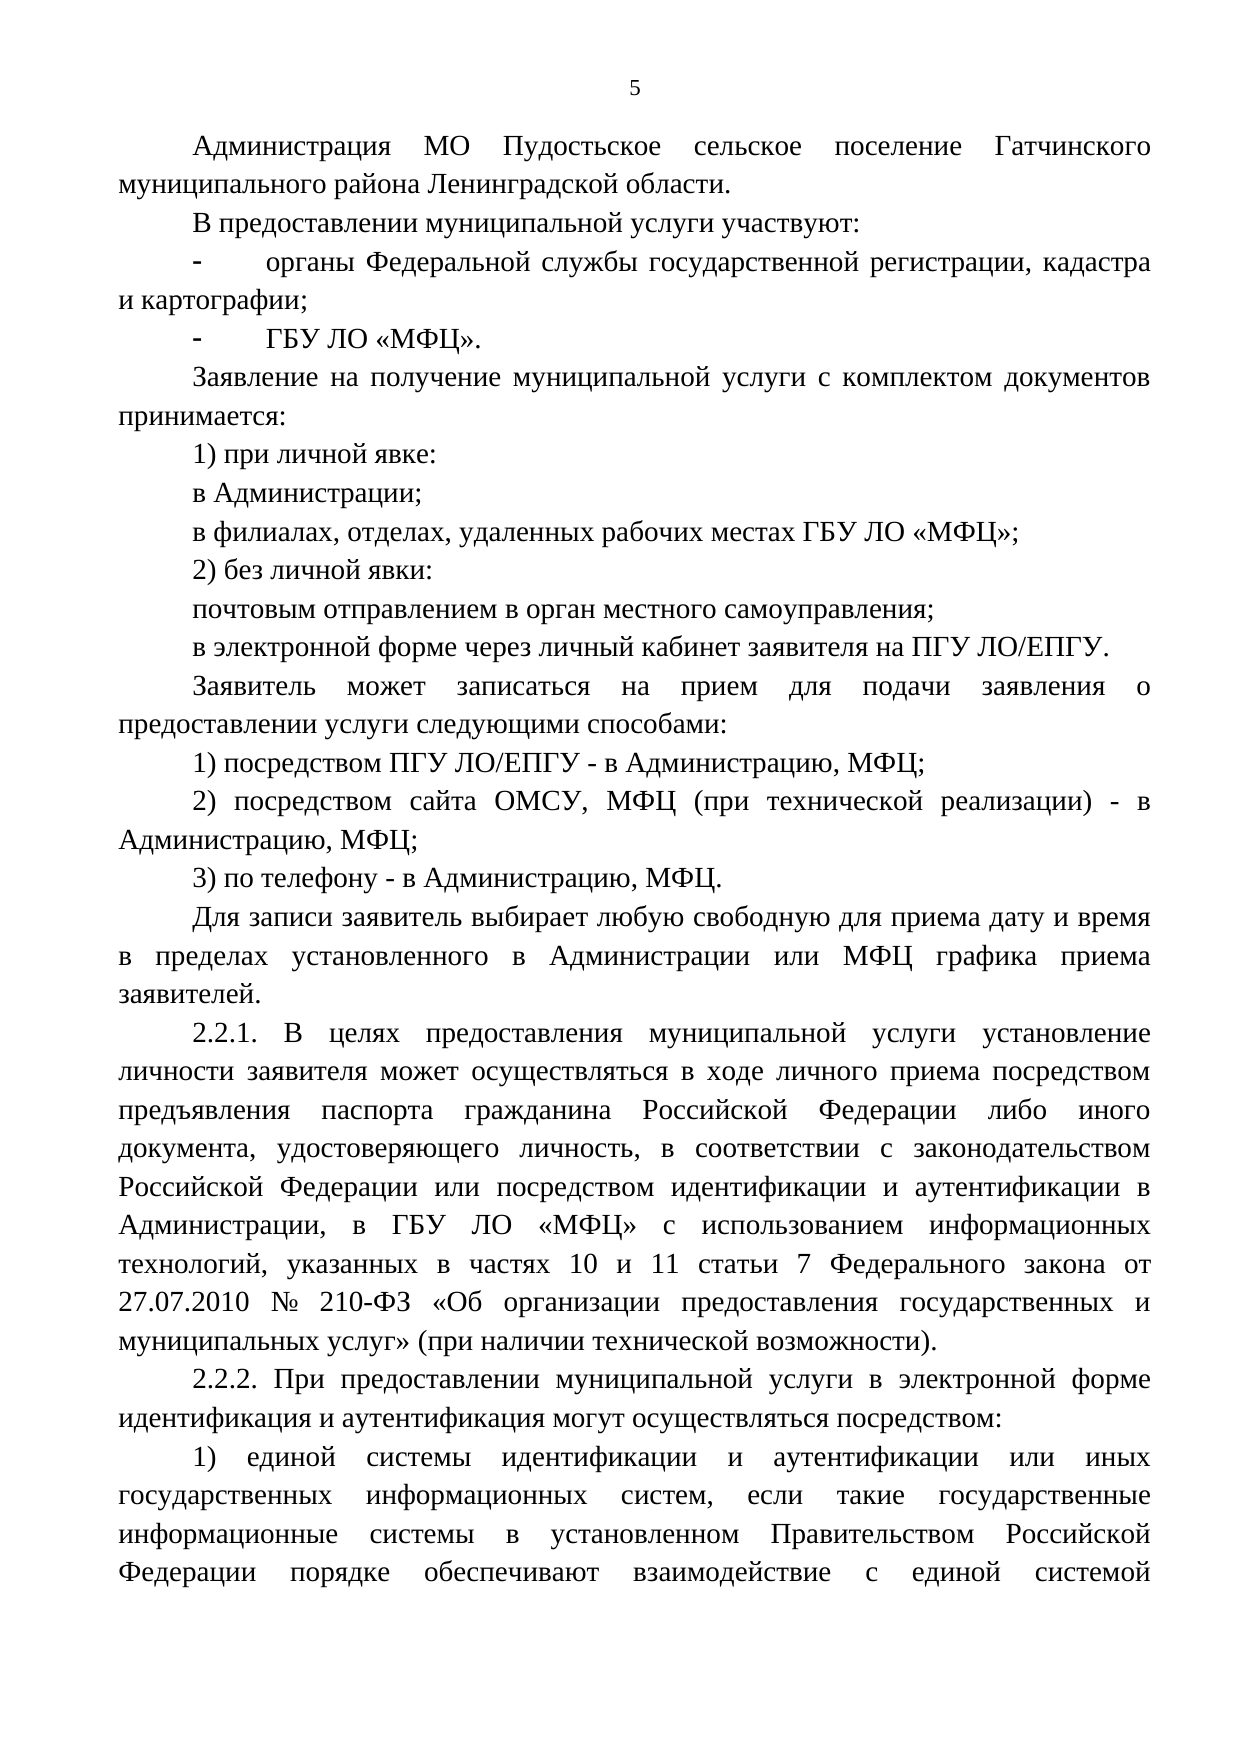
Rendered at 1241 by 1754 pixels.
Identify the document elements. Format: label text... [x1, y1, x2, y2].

text в Администрации; [118, 475, 1152, 509]
text 1) при личной явке: [118, 437, 1152, 470]
text 3) по телефону - в Администрацию, МФЦ. [118, 861, 1152, 894]
text 2.2.1. В целях предоставления муниципальной услуги установление личности заявителя может осуществляться в ходе личного приема посредством предъявления паспорта гражданина Российской Федерации либо иного документа, удостоверяющего личность, в соответствии с законодательством Российской Федерации или посредством идентификации и аутентификации в Администрации, в ГБУ ЛО «МФЦ» с использованием информационных технологий, указанных в частях 10 и 11 статьи 7 Федерального закона от 27.07.2010 № 210-ФЗ «Об организации предоставления государственных и муниципальных услуг» (при наличии технической возможности). [118, 1015, 1152, 1357]
text в электронной форме через личный кабинет заявителя на ПГУ ЛО/ЕПГУ. [118, 629, 1152, 663]
text в филиалах, отделах, удаленных рабочих местах ГБУ ЛО «МФЦ»; [118, 514, 1152, 547]
text Заявитель может записаться на прием для подачи заявления о предоставлении услуги следующими способами: [118, 668, 1152, 740]
text Заявление на получение муниципальной услуги с комплектом документов принимается: [118, 359, 1152, 432]
text 2) посредством сайта ОМСУ, МФЦ (при технической реализации) - в Администрацию, МФЦ; [118, 783, 1152, 856]
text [118, 1439, 1152, 1588]
text 1) посредством ПГУ ЛО/ЕПГУ - в Администрацию, МФЦ; [118, 745, 1152, 778]
text 2.2.2. При предоставлении муниципальной услуги в электронной форме идентификация и аутентификация могут осуществляться посредством: [118, 1362, 1152, 1434]
text В предоставлении муниципальной услуги участвуют: [118, 205, 1152, 239]
list органы Федеральной службы государственной регистрации, кадастра и картографии; [118, 244, 1152, 316]
list ГБУ ЛО «МФЦ». [118, 321, 1152, 354]
text Администрация МО Пудостьское сельское поселение Гатчинского муниципального района Ленинградской области. [118, 128, 1152, 200]
text 2) без личной явки: [118, 552, 1152, 586]
text Для записи заявитель выбирает любую свободную для приема дату и время в пределах установленного в Администрации или МФЦ графика приема заявителей. [118, 899, 1152, 1010]
text почтовым отправлением в орган местного самоуправления; [118, 591, 1152, 624]
